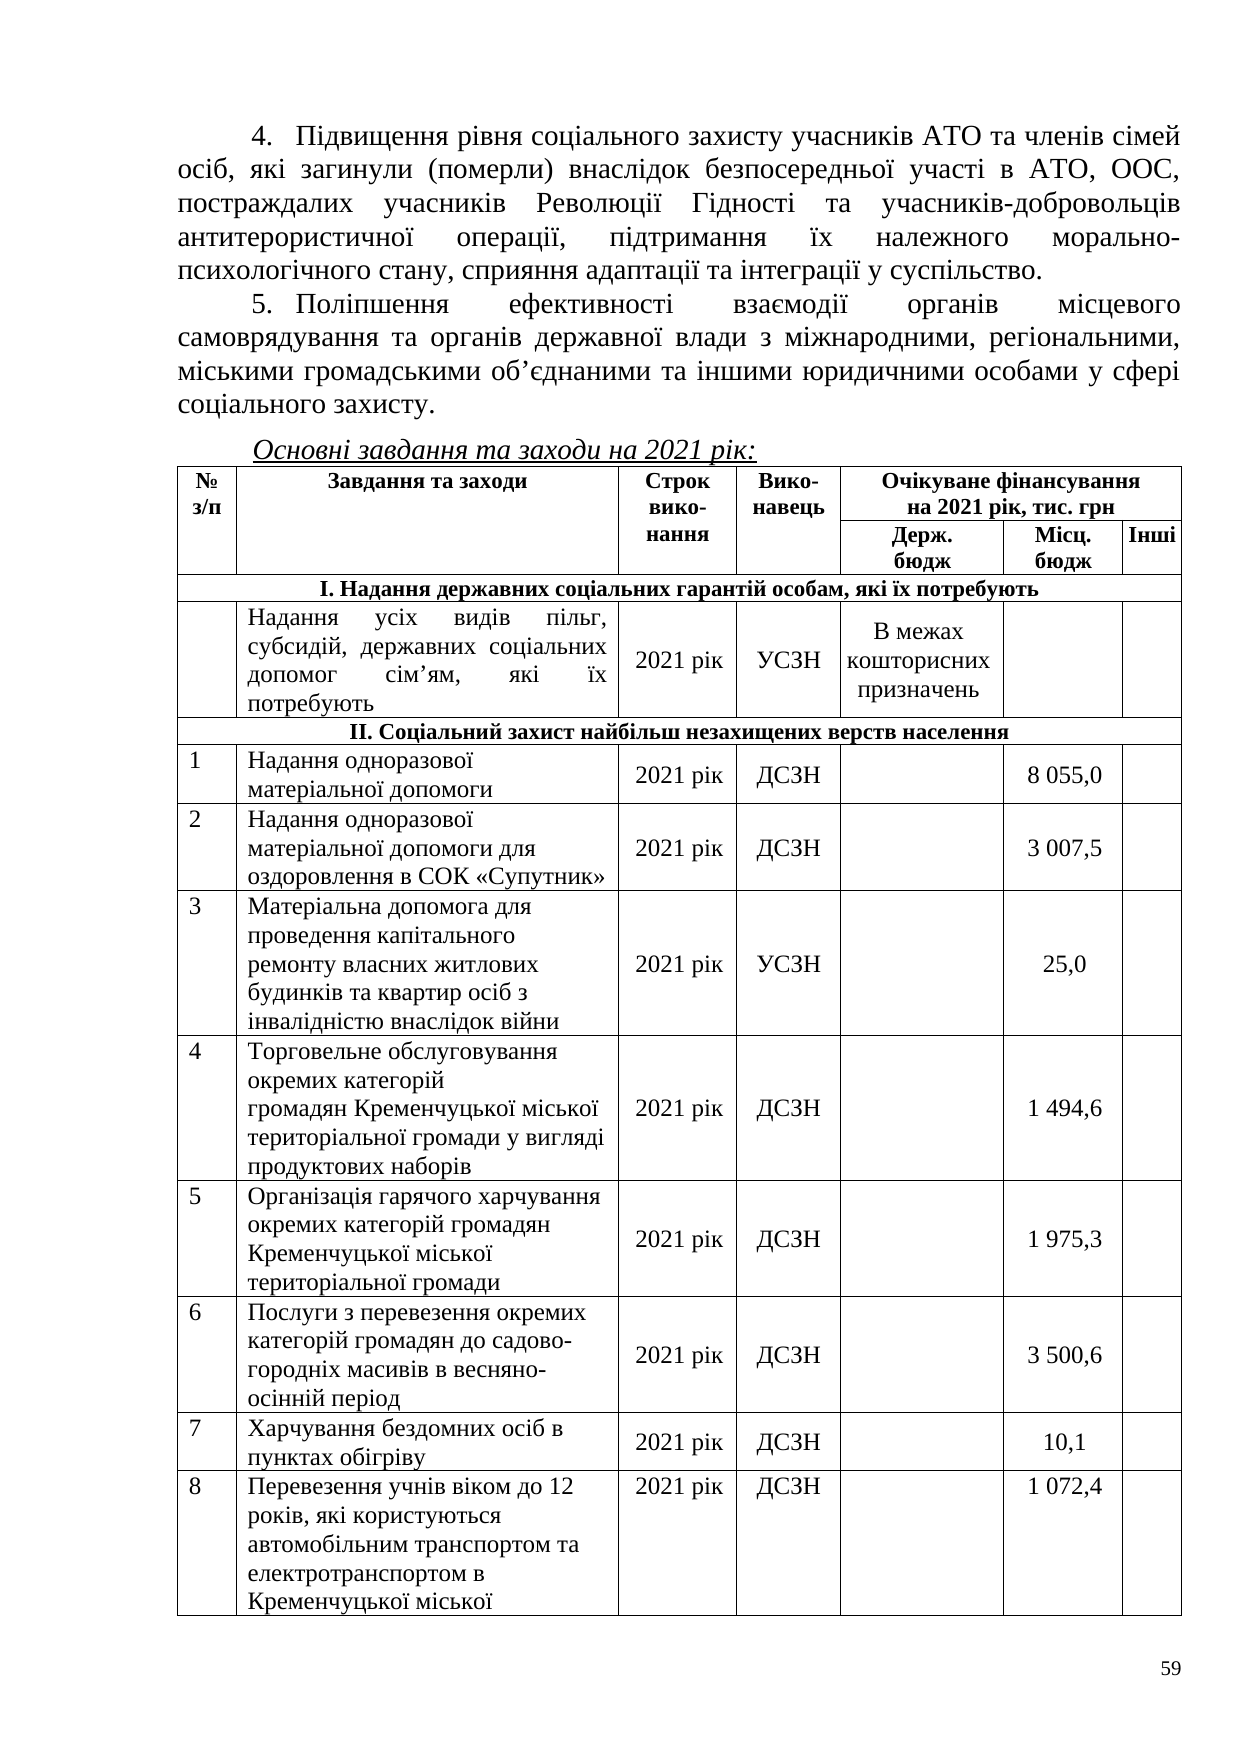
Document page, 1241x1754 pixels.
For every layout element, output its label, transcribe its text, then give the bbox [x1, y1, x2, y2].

table_cell [1123, 1471, 1181, 1615]
table_cell 8 055,0 [1004, 745, 1122, 803]
table_cell 2021 рік [619, 1413, 736, 1470]
table_cell УСЗН [737, 891, 840, 1035]
table_cell [841, 1413, 1003, 1470]
table_cell ДСЗН [737, 1297, 840, 1412]
table_cell 2021 рік [619, 602, 736, 717]
table_cell 2021 рік [619, 1181, 736, 1296]
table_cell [237, 1471, 618, 1615]
table_cell 10,1 [1004, 1413, 1122, 1470]
table_cell 8 [178, 1471, 236, 1615]
list Основні завдання та заходи на 2021 рік: [177, 432, 1181, 466]
table_cell ДСЗН [737, 745, 840, 803]
table_cell 2021 рік [619, 1036, 736, 1180]
table_cell 2021 рік [619, 1471, 736, 1615]
table_cell 2021 рік [619, 804, 736, 890]
table_cell 3 [178, 891, 236, 1035]
table_header № з/п [178, 467, 236, 573]
table_cell 4 [178, 1036, 236, 1180]
table_cell [1123, 804, 1181, 890]
table_cell 3 500,6 [1004, 1297, 1122, 1412]
table_cell [1123, 1413, 1181, 1470]
table_cell [1123, 745, 1181, 803]
table_cell [841, 1471, 1003, 1615]
table_cell [178, 602, 236, 717]
table_cell 1 072,4 [1004, 1471, 1122, 1615]
table_cell [1004, 602, 1122, 717]
table_cell [841, 745, 1003, 803]
table_cell 2021 рік [619, 891, 736, 1035]
table_cell ДСЗН [737, 804, 840, 890]
table_cell [841, 1297, 1003, 1412]
table_header Очікуване фінансування на 2021 рік, тис. грн [841, 467, 1181, 520]
table_cell ДСЗН [737, 1036, 840, 1180]
table_cell 3 007,5 [1004, 804, 1122, 890]
table_cell 25,0 [1004, 891, 1122, 1035]
table_cell І. Надання державних соціальних гарантій особам, які їх потребують [178, 575, 1181, 601]
table_cell ДСЗН [737, 1471, 840, 1615]
table_cell Харчування бездомних осіб в пунктах обігріву [237, 1413, 618, 1470]
table_cell ДСЗН [737, 1181, 840, 1296]
table_cell ІІ. Соціальний захист найбільш незахищених верств населення [178, 718, 1181, 744]
list Підвищення рівня соціального захисту учасників АТО та членів сімей осіб, які загинули (померли) внаслідок безпосередньої участі в АТО, ООС, постраждалих учасників Революції Гідності та учасників-добровольців антитерористичної операції, підтримання їх належного морально-психологічного стану, сприяння адаптації та інтеграції у суспільство. [177, 118, 1181, 286]
table_cell Організація гарячого харчування окремих категорій громадян Кременчуцької міської територіальної громади [237, 1181, 618, 1296]
table_header Вико-навець [737, 467, 840, 573]
table_cell Матеріальна допомога для проведення капітального ремонту власних житлових будинків та квартир осіб з інвалідністю внаслідок війни [237, 891, 618, 1035]
table_cell В межах кошторисних призначень [841, 602, 1003, 717]
table_cell ДСЗН [737, 1413, 840, 1470]
table_cell [841, 1181, 1003, 1296]
table_cell 2 [178, 804, 236, 890]
table_cell 5 [178, 1181, 236, 1296]
table_cell [841, 1036, 1003, 1180]
table_cell [841, 804, 1003, 890]
table_header Завдання та заходи [237, 467, 618, 573]
table_cell 1 494,6 [1004, 1036, 1122, 1180]
list Поліпшення ефективності взаємодії органів місцевого самоврядування та органів державної влади з міжнародними, регіональними, міськими громадськими об’єднаними та іншими юридичними особами у сфері соціального захисту. [177, 286, 1181, 420]
table_header Строк вико-нання [619, 467, 736, 573]
table_cell Надання одноразової матеріальної допомоги для оздоровлення в СОК «Супутник» [237, 804, 618, 890]
table_cell 1 [178, 745, 236, 803]
table_cell 2021 рік [619, 745, 736, 803]
table_cell 1 975,3 [1004, 1181, 1122, 1296]
table_cell Надання усіх видів пільг, субсидій, державних соціальних допомог сім’ям, які їх потребують [237, 602, 618, 717]
table_cell Надання одноразової матеріальної допомоги [237, 745, 618, 803]
table_cell [1123, 891, 1181, 1035]
table_cell УСЗН [737, 602, 840, 717]
table_cell Інші [1123, 521, 1181, 573]
table_cell [841, 891, 1003, 1035]
table_cell 2021 рік [619, 1297, 736, 1412]
table_cell Держ. бюдж [841, 521, 1003, 573]
table_cell Місц. бюдж [1004, 521, 1122, 573]
table_cell [1123, 602, 1181, 717]
table_cell Торговельне обслуговування окремих категорій громадян Кременчуцької міської територіальної громади у вигляді продуктових наборів [237, 1036, 618, 1180]
table_cell 7 [178, 1413, 236, 1470]
table_cell [1123, 1181, 1181, 1296]
table_cell 6 [178, 1297, 236, 1412]
table_cell [1123, 1036, 1181, 1180]
table_cell [1123, 1297, 1181, 1412]
table_cell Послуги з перевезення окремих категорій громадян до садово-городніх масивів в весняно-осінній період [237, 1297, 618, 1412]
